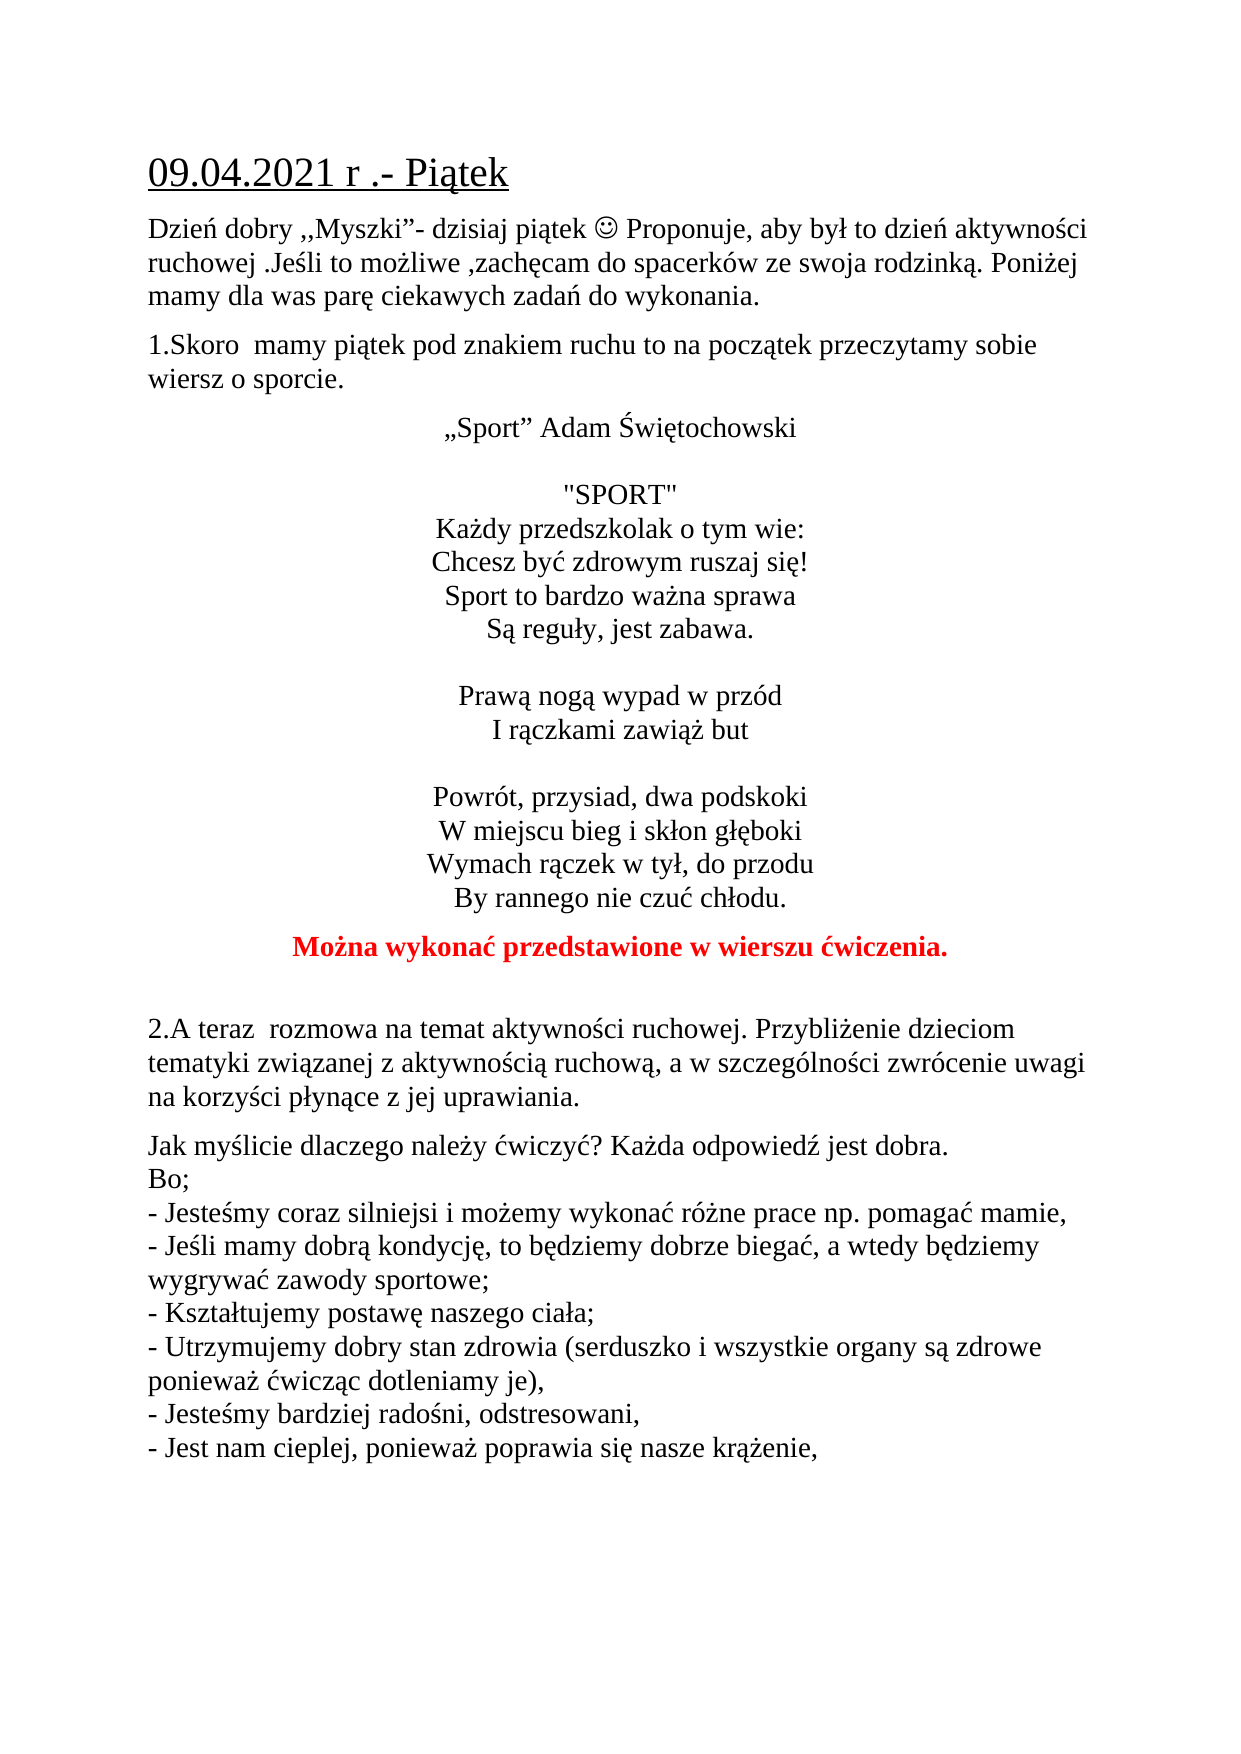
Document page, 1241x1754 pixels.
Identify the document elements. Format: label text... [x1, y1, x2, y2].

text Jak myślicie dlaczego należy ćwiczyć? Każda odpowiedź jest dobra. Bo; - Jesteśmy coraz silniejsi i możemy wykonać różne prace np. pomagać mamie, - Jeśli mamy dobrą kondycję, to będziemy dobrze biegać, a wtedy będziemy wygrywać zawody sportowe; - Kształtujemy postawę naszego ciała; - Utrzymujemy dobry stan zdrowia (serduszko i wszystkie organy są zdrowe ponieważ ćwicząc dotleniamy je), - Jesteśmy bardziej radośni, odstresowani, - Jest nam cieplej, ponieważ poprawia się nasze krążenie, [148, 1128, 1093, 1463]
text 2.A teraz rozmowa na temat aktywności ruchowej. Przybliżenie dzieciom tematyki związanej z aktywnością ruchową, a w szczególności zwrócenie uwagi na korzyści płynące z jej uprawiania. [148, 978, 1093, 1112]
text 1.Skoro mamy piątek pod znakiem ruchu to na początek przeczytamy sobie wiersz o sporcie. [148, 327, 1093, 394]
text 09.04.2021 r .- Piątek [148, 148, 1093, 196]
text Można wykonać przedstawione w wierszu ćwiczenia. [148, 929, 1093, 962]
text „Sport” Adam Świętochowski "SPORT" Każdy przedszkolak o tym wie: Chcesz być zdrowym ruszaj się! Sport to bardzo ważna sprawa Są reguły, jest zabawa. Prawą nogą wypad w przód I rączkami zawiąż but Powrót, przysiad, dwa podskoki W miejscu bieg i skłon głęboki Wymach rączek w tył, do przodu By rannego nie czuć chłodu. [148, 410, 1093, 913]
text Dzień dobry ,,Myszki”- dzisiaj piątek Proponuje, aby był to dzień aktywności ruchowej .Jeśli to możliwe ,zachęcam do spacerków ze swoja rodzinką. Poniżej mamy dla was parę ciekawych zadań do wykonania. [148, 211, 1093, 312]
